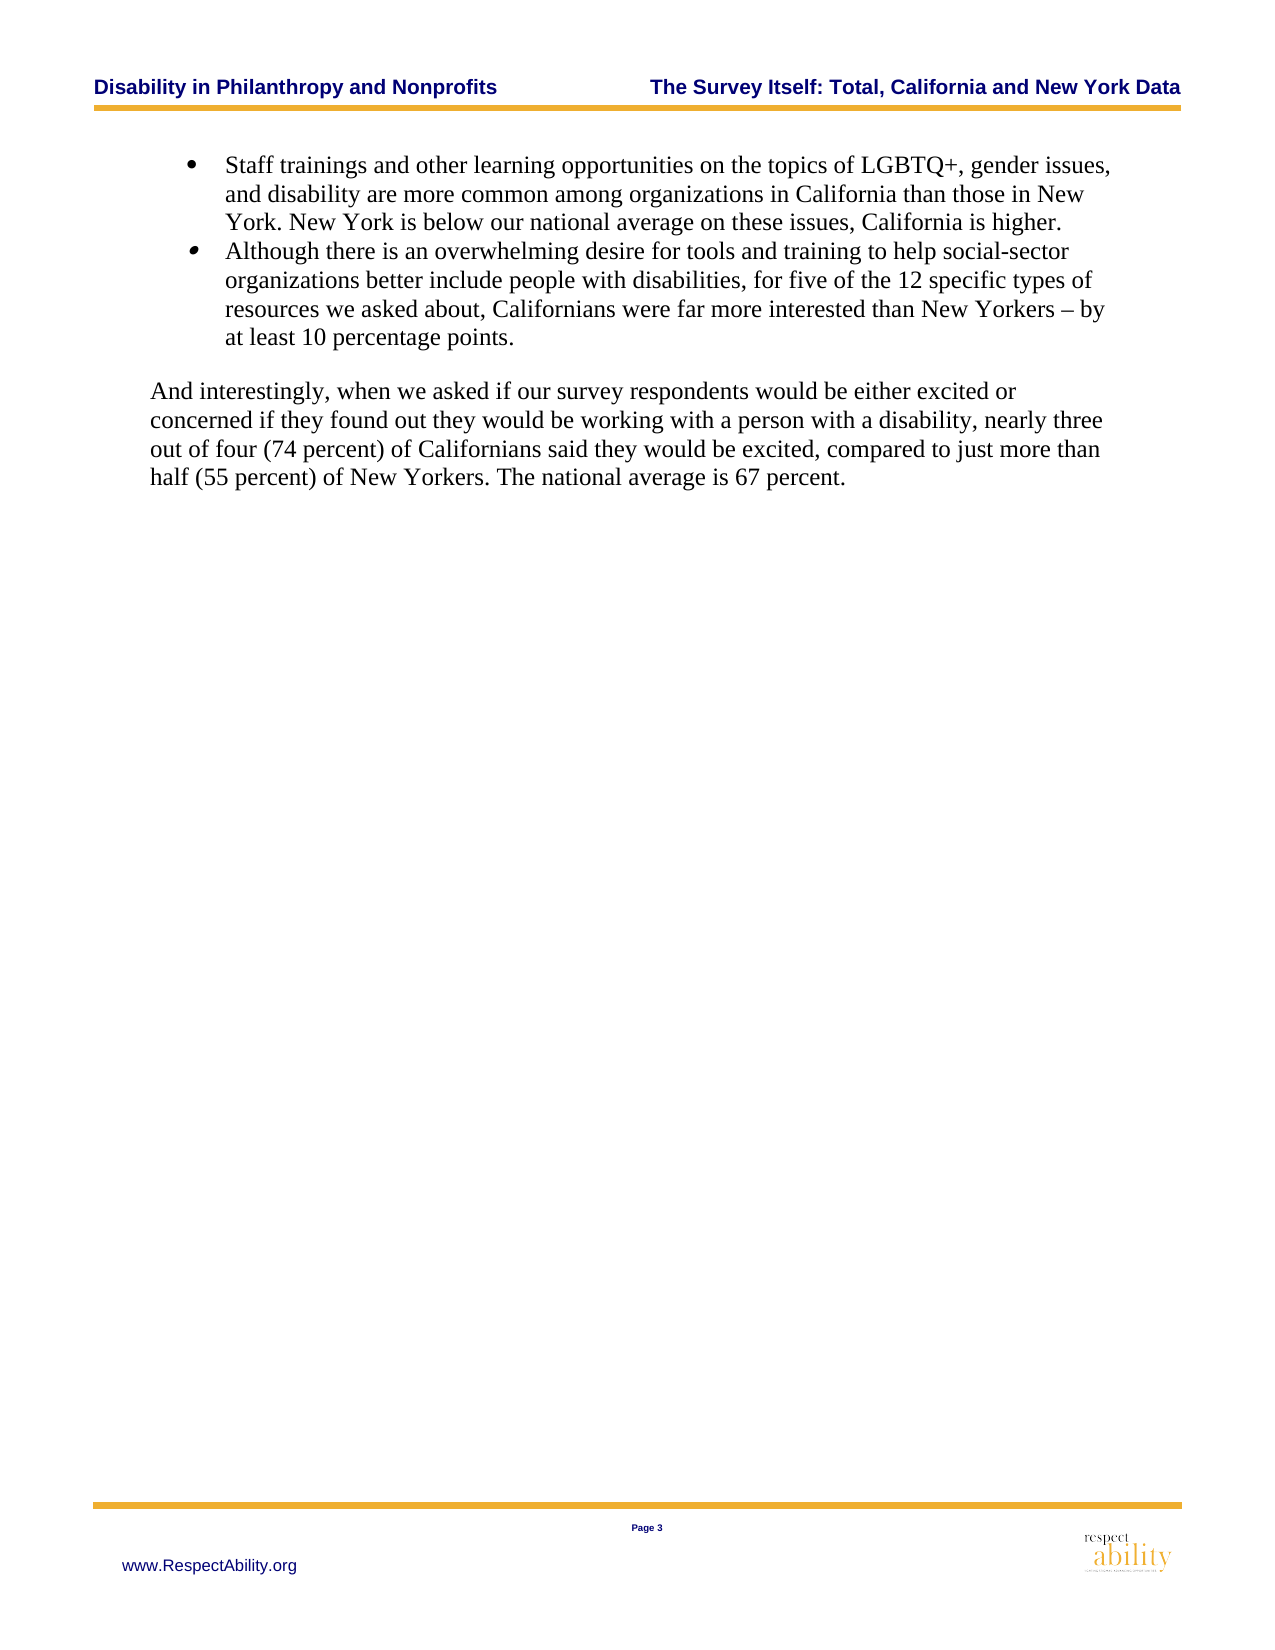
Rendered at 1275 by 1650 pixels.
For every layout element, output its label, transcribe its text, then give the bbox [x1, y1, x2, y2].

list Although there is an overwhelming desire for tools and training to help social-sector organizations better include people with disabilities, for five of the 12 specific types of resources we asked about, Californians were far more interested than New Yorkers – by at least 10 percentage points. [187, 236, 1125, 351]
list Staff trainings and other learning opportunities on the topics of LGBTQ+, gender issues, and disability are more common among organizations in California than those in New York. New York is below our national average on these issues, California is higher. [187, 150, 1125, 236]
picture [1084, 1533, 1172, 1572]
text And interestingly, when we asked if our survey respondents would be either excited or concerned if they found out they would be working with a person with a disability, nearly three out of four (74 percent) of Californians said they would be excited, compared to just more than half (55 percent) of New Yorkers. The national average is 67 percent. [150, 376, 1125, 491]
